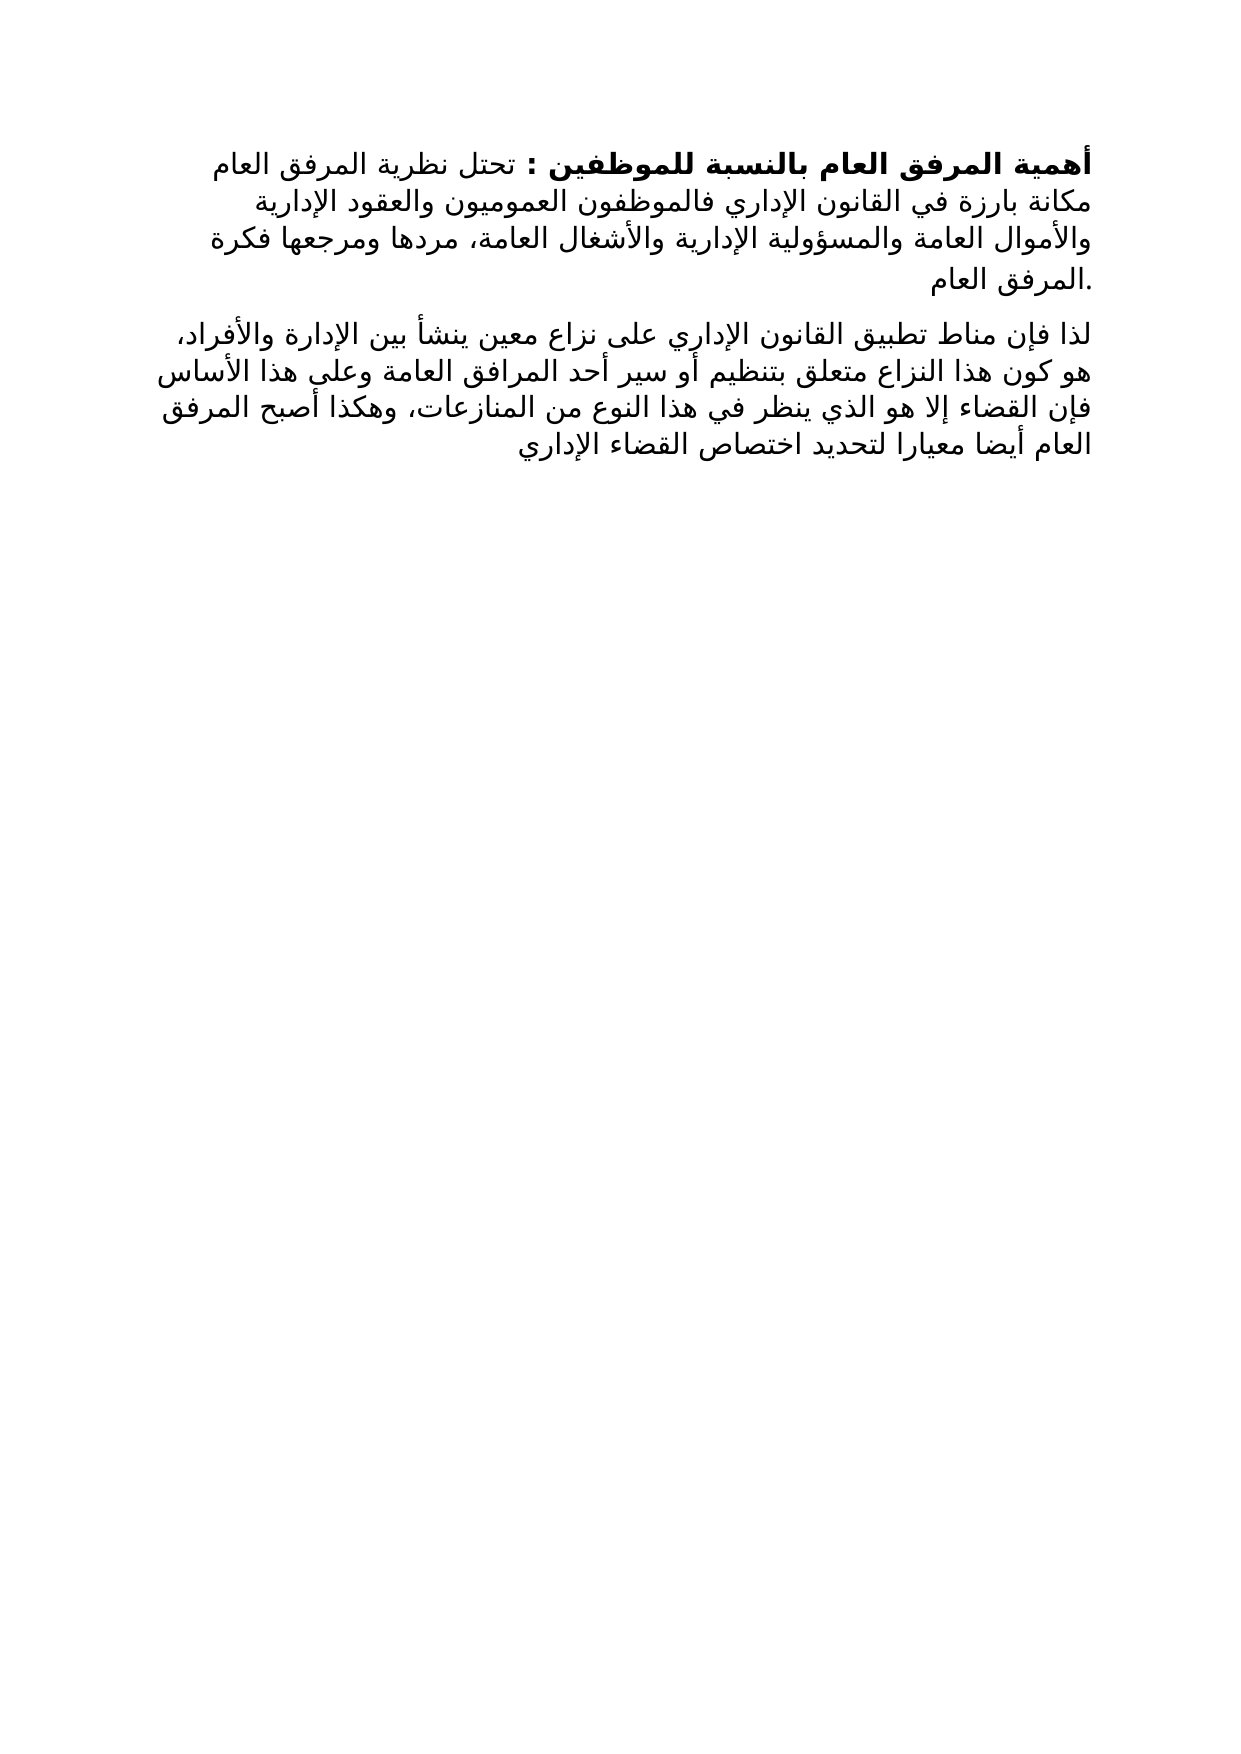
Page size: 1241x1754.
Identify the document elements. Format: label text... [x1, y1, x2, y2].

text أهمية المرفق العام بالنسبة للموظفين : تحتل نظرية المرفق العام مكانة بارزة في القانون الإداري فالموظفون العموميون والعقود الإدارية والأموال العامة والمسؤولية الإدارية والأشغال العامة، مردها ومرجعها فكرة المرفق العام. [148, 148, 1093, 298]
text لذا فإن مناط تطبيق القانون الإداري على نزاع معين ينشأ بين الإدارة والأفراد، هو كون هذا النزاع متعلق بتنظيم أو سير أحد المرافق العامة وعلى هذا الأساس فإن القضاء إلا هو الذي ينظر في هذا النوع من المنازعات، وهكذا أصبح المرفق العام أيضا معيارا لتحديد اختصاص القضاء الإداري [148, 317, 1093, 461]
